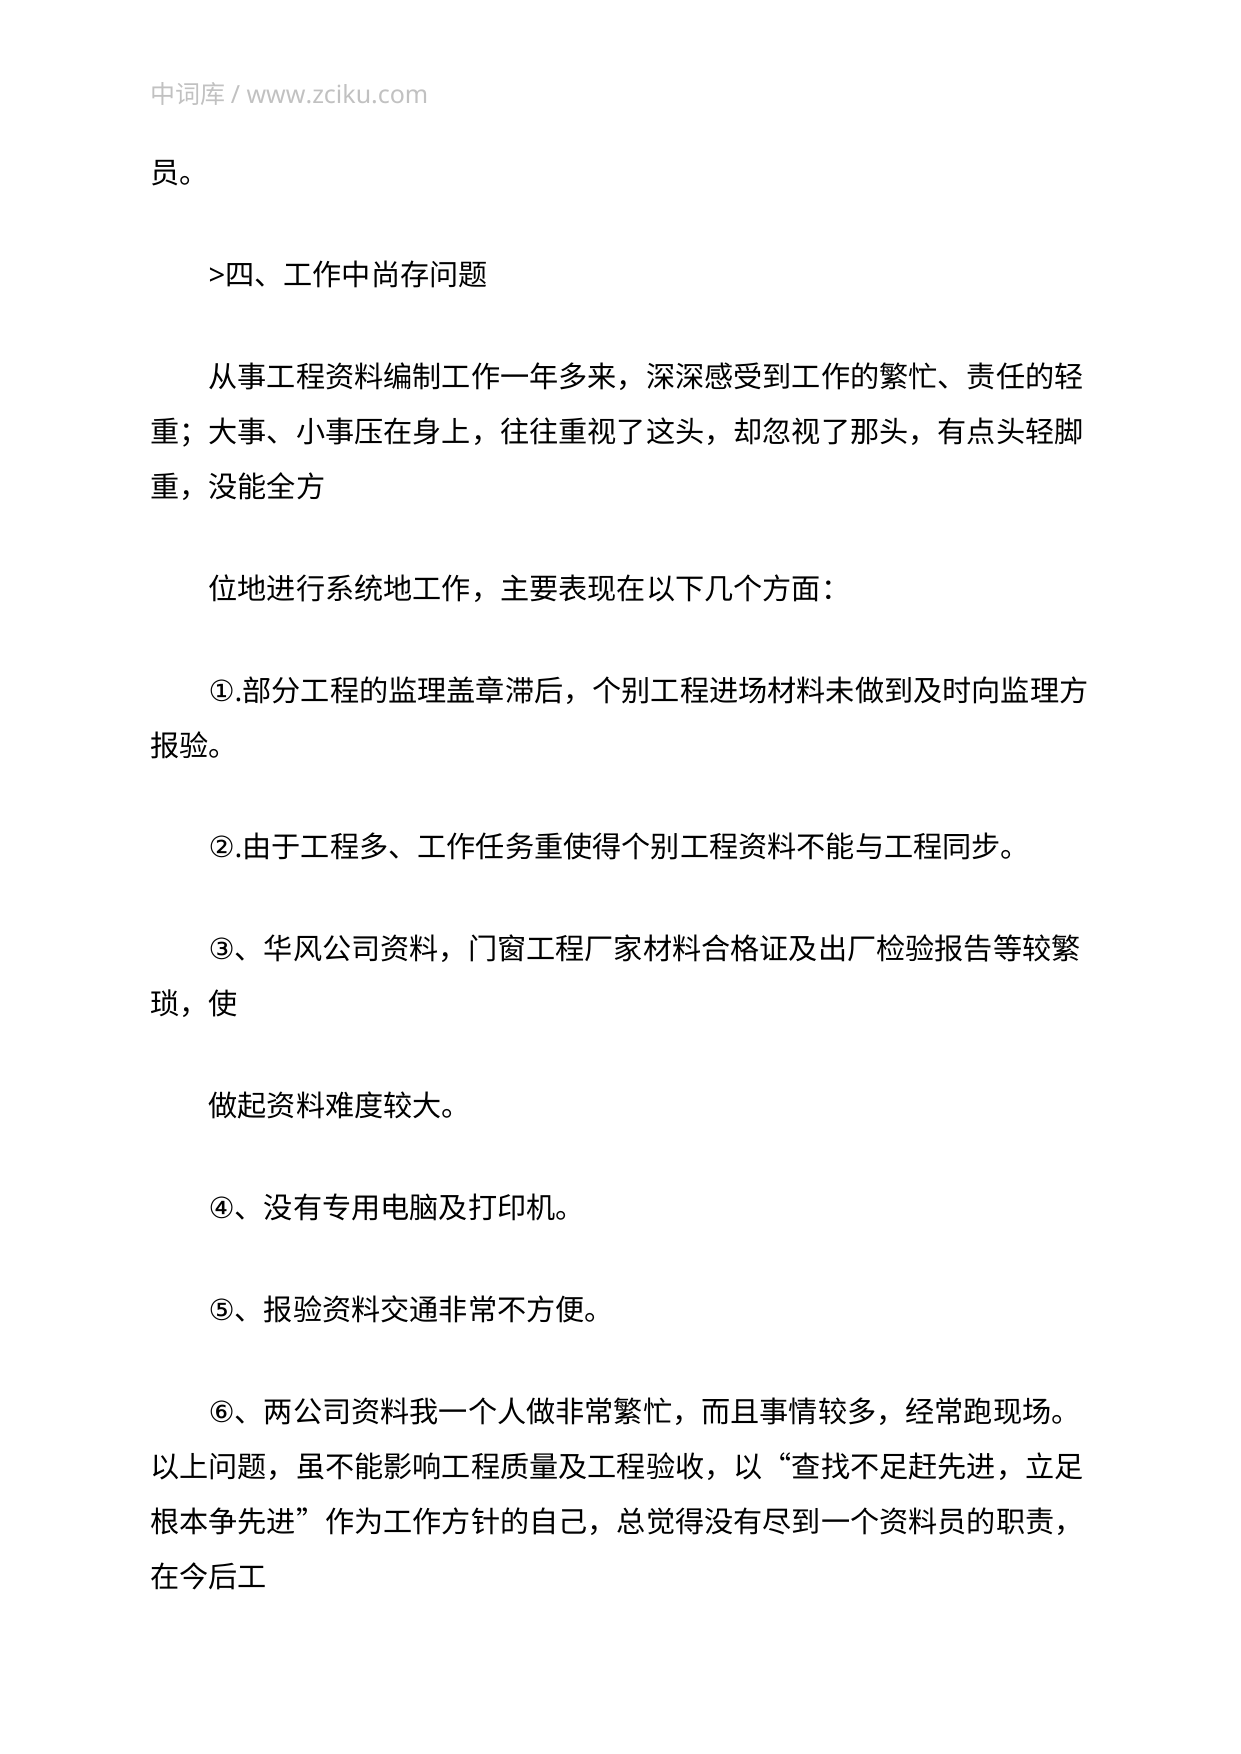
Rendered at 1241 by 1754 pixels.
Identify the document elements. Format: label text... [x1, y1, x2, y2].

text ⑥、两公司资料我一个人做非常繁忙，而且事情较多，经常跑现场。以上问题，虽不能影响工程质量及工程验收，以“查找不足赶先进，立足根本争先进”作为工作方针的自己，总觉得没有尽到一个资料员的职责，在今后工 [150, 1388, 1090, 1595]
text ④、没有专用电脑及打印机。 [150, 1184, 1090, 1227]
text ⑤、报验资料交通非常不方便。 [150, 1286, 1090, 1329]
text 从事工程资料编制工作一年多来，深深感受到工作的繁忙、责任的轻重；大事、小事压在身上，往往重视了这头，却忽视了那头，有点头轻脚重，没能全方 [150, 354, 1090, 506]
text ③、华风公司资料，门窗工程厂家材料合格证及出厂检验报告等较繁琐，使 [150, 926, 1090, 1023]
text ②.由于工程多、工作任务重使得个别工程资料不能与工程同步。 [150, 824, 1090, 866]
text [150, 150, 1090, 192]
text ①.部分工程的监理盖章滞后，个别工程进场材料未做到及时向监理方报验。 [150, 667, 1090, 764]
text >四、工作中尚存问题 [150, 252, 1090, 294]
text 做起资料难度较大。 [150, 1083, 1090, 1125]
text 位地进行系统地工作，主要表现在以下几个方面： [150, 565, 1090, 608]
